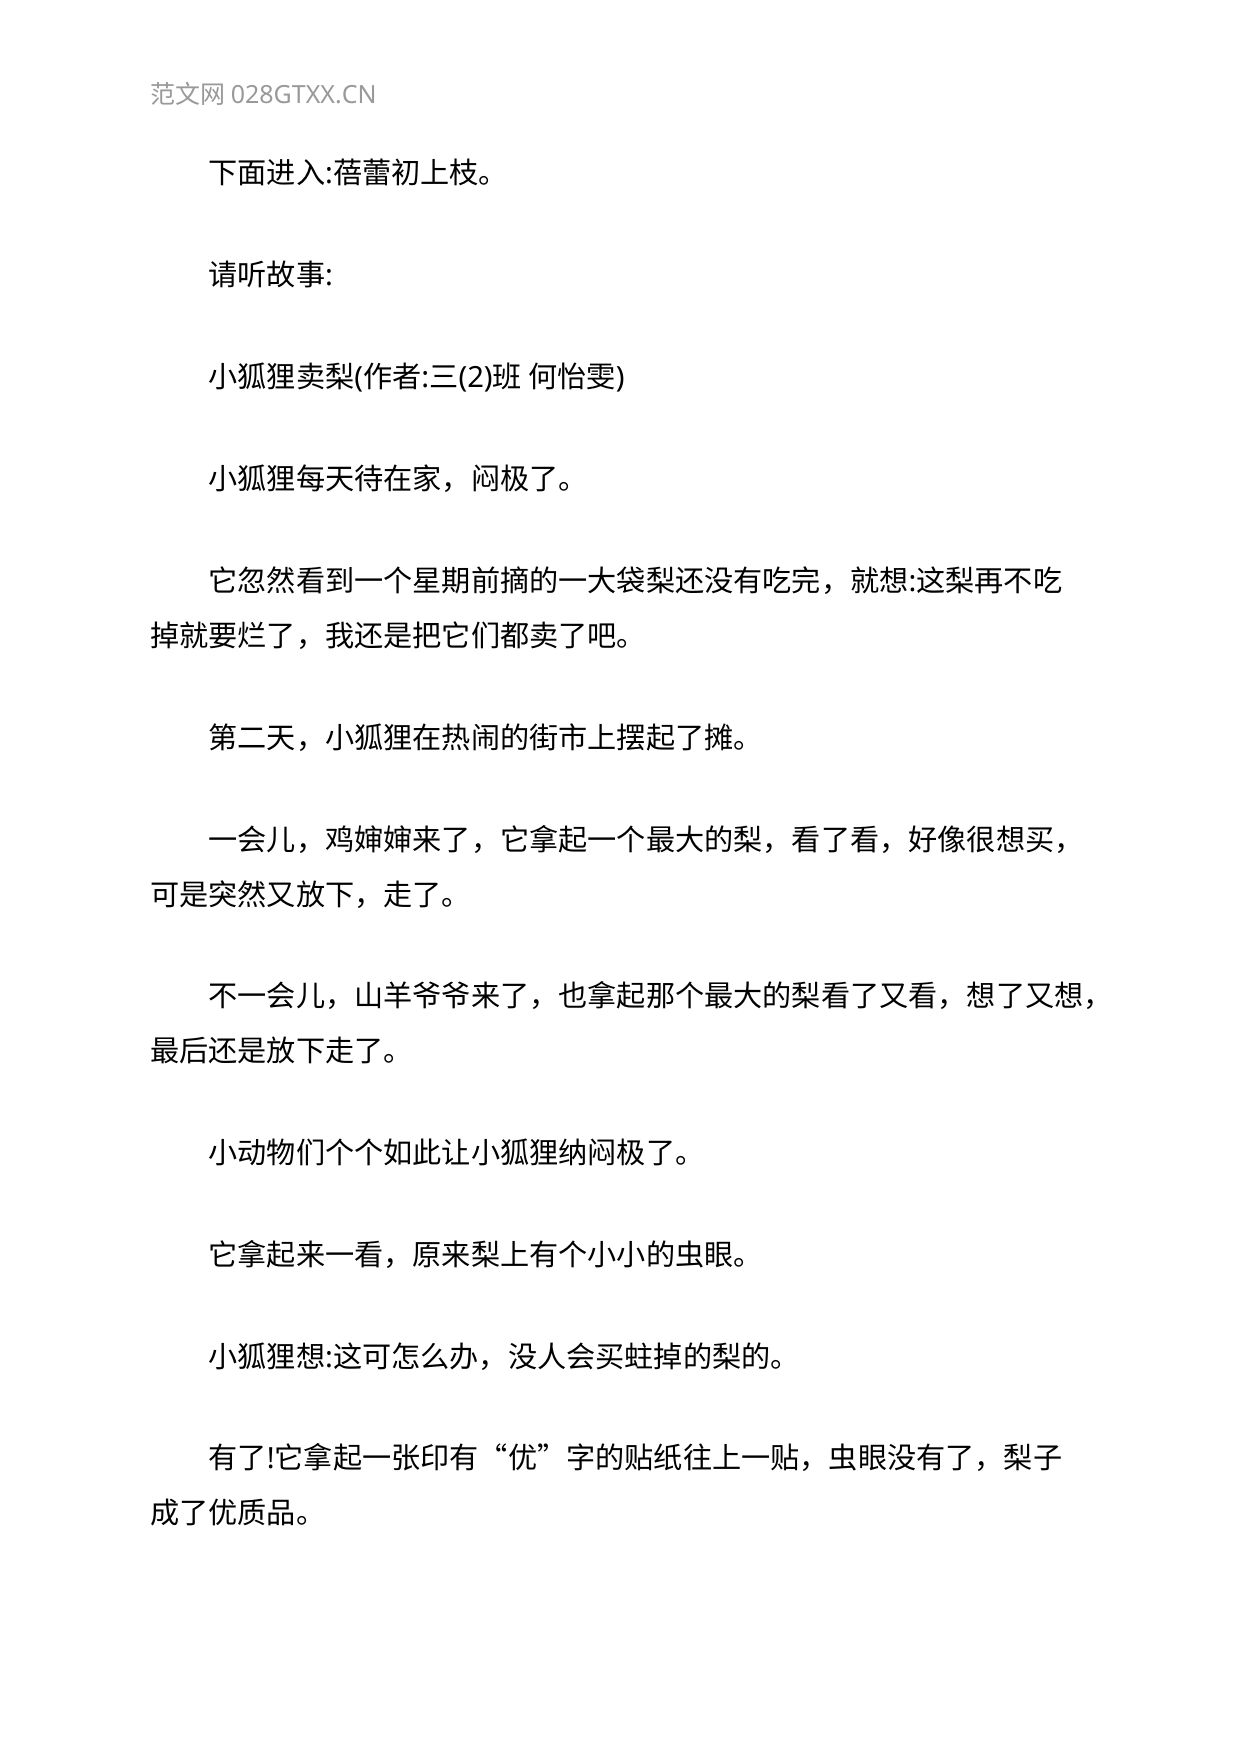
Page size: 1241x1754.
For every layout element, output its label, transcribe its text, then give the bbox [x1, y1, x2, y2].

text 请听故事: [150, 252, 1090, 294]
text 不一会儿，山羊爷爷来了，也拿起那个最大的梨看了又看，想了又想，最后还是放下走了。 [150, 973, 1090, 1070]
text 小狐狸卖梨(作者:三(2)班 何怡雯) [150, 354, 1090, 396]
text 下面进入:蓓蕾初上枝。 [150, 150, 1090, 192]
text 小狐狸每天待在家，闷极了。 [150, 456, 1090, 498]
text 小动物们个个如此让小狐狸纳闷极了。 [150, 1129, 1090, 1172]
text 有了!它拿起一张印有“优”字的贴纸往上一贴，虫眼没有了，梨子成了优质品。 [150, 1435, 1090, 1532]
text 小狐狸想:这可怎么办，没人会买蛀掉的梨的。 [150, 1333, 1090, 1376]
text 它拿起来一看，原来梨上有个小小的虫眼。 [150, 1231, 1090, 1274]
text 它忽然看到一个星期前摘的一大袋梨还没有吃完，就想:这梨再不吃掉就要烂了，我还是把它们都卖了吧。 [150, 558, 1090, 655]
text 第二天，小狐狸在热闹的街市上摆起了摊。 [150, 714, 1090, 757]
text 一会儿，鸡婶婶来了，它拿起一个最大的梨，看了看，好像很想买，可是突然又放下，走了。 [150, 816, 1090, 913]
